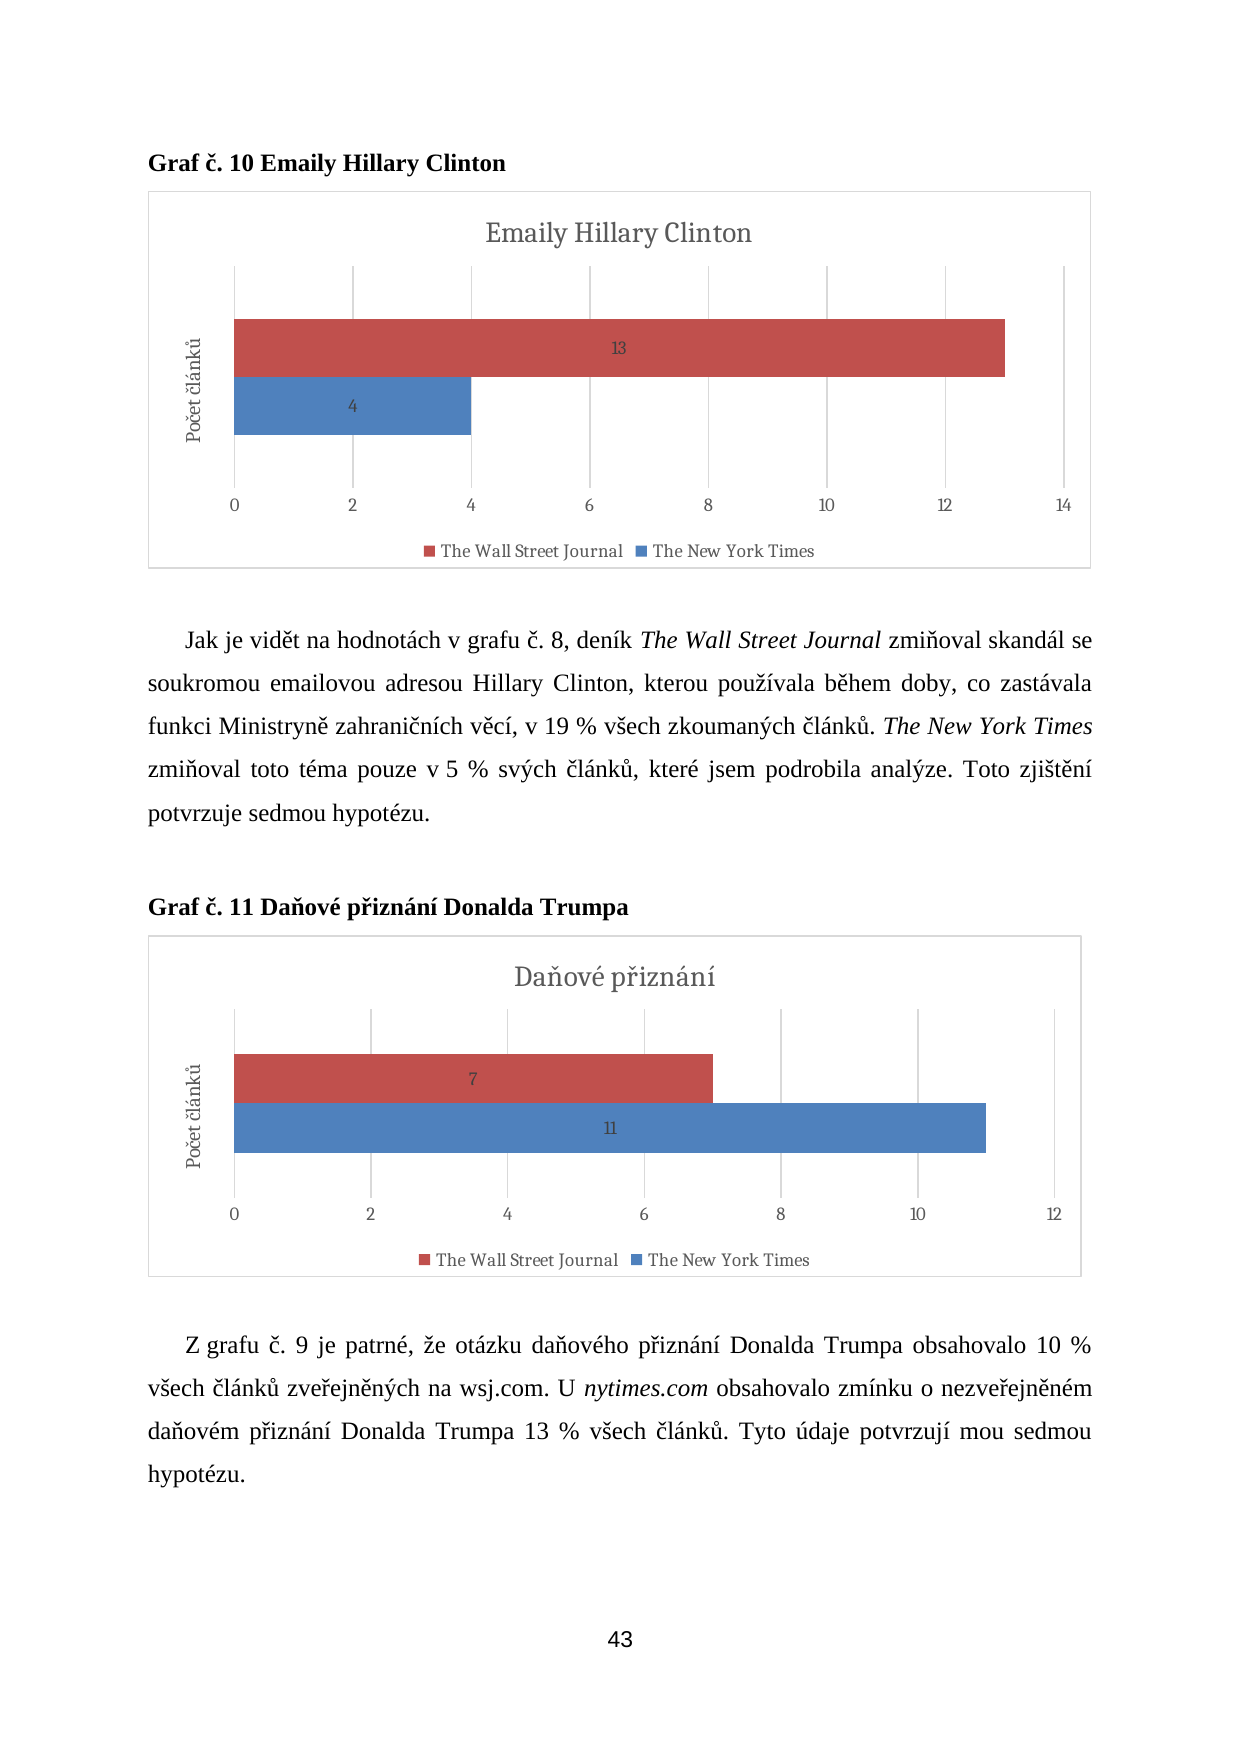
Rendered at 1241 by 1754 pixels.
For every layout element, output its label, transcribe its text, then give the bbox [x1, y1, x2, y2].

subtitle Graf č. 11 Daňové přiznání Donalda Trumpa [148, 892, 1093, 921]
text Jak je vidět na hodnotách v grafu č. 8, deník The Wall Street Journal zmiňoval skandál se soukromou emailovou adresou Hillary Clinton, kterou používala během doby, co zastávala funkci Ministryně zahraničních věcí, v 19 % všech zkoumaných článků. The New York Times zmiňoval toto téma pouze v 5 % svých článků, které jsem podrobila analýze. Toto zjištění potvrzuje sedmou hypotézu. [148, 625, 1093, 826]
text Z grafu č. 9 je patrné, že otázku daňového přiznání Donalda Trumpa obsahovalo 10 % všech článků zveřejněných na wsj.com. U nytimes.com obsahovalo zmínku o nezveřejněném daňovém přiznání Donalda Trumpa 13 % všech článků. Tyto údaje potvrzují mou sedmou hypotézu. [148, 1330, 1093, 1528]
subtitle Graf č. 10 Emaily Hillary Clinton [148, 148, 1093, 176]
